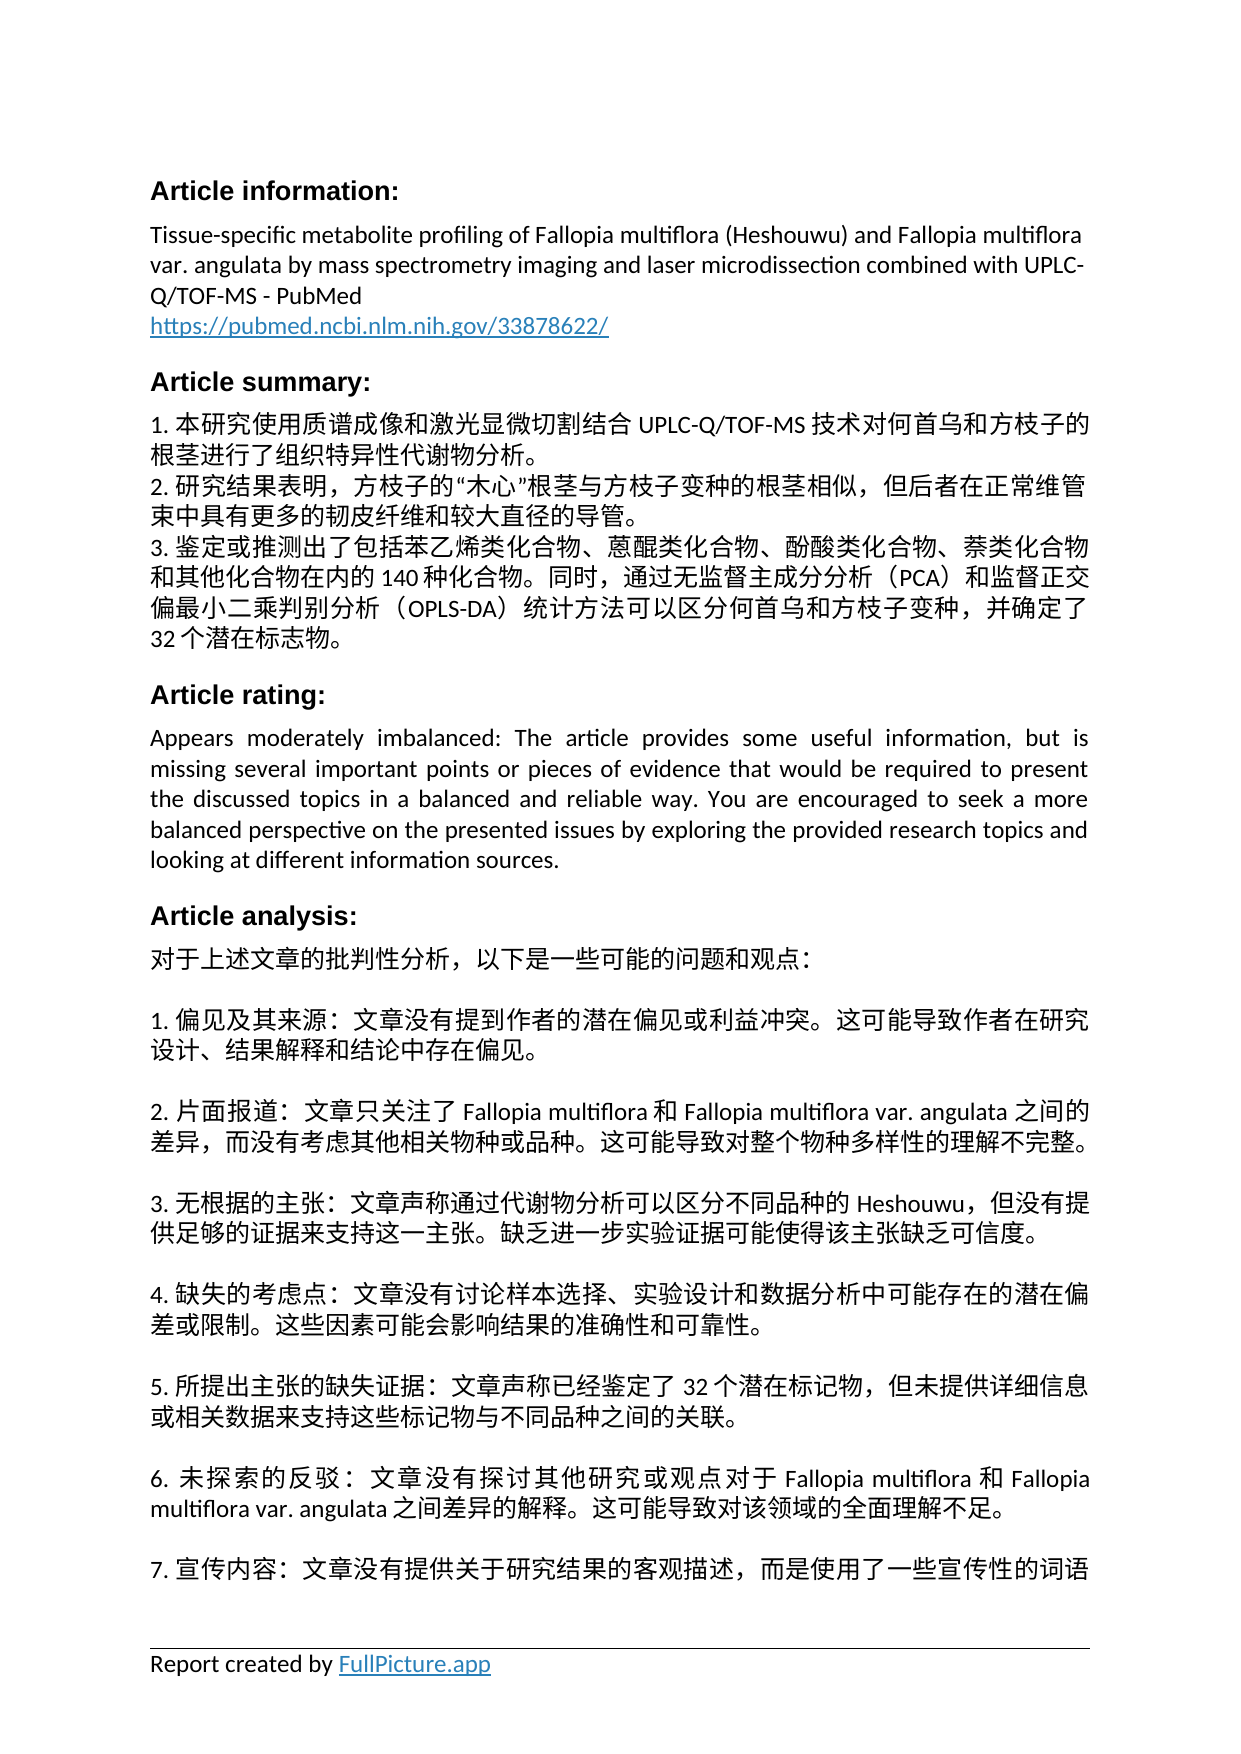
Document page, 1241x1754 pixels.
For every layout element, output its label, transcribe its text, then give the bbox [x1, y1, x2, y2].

text Tissue-specific metabolite profiling of Fallopia multiflora (Heshouwu) and Fallopia multiflora var. angulata by mass spectrometry imaging and laser microdissection combined with UPLC-Q/TOF-MS - PubMedhttps://pubmed.ncbi.nlm.nih.gov/33878622/ [150, 219, 1090, 341]
text 3. 鉴定或推测出了包括苯乙烯类化合物、蒽醌类化合物、酚酸类化合物、萘类化合物和其他化合物在内的140种化合物。同时，通过无监督主成分分析（PCA）和监督正交偏最小二乘判别分析（OPLS-DA）统计方法可以区分何首乌和方枝子变种，并确定了32个潜在标志物。 [150, 532, 1090, 654]
subtitle Article information: [150, 175, 1090, 206]
text 2. 片面报道：文章只关注了Fallopia multiflora和Fallopia multiflora var. angulata之间的差异，而没有考虑其他相关物种或品种。这可能导致对整个物种多样性的理解不完整。 [150, 1096, 1090, 1157]
subtitle Article summary: [150, 366, 1090, 397]
text 5. 所提出主张的缺失证据：文章声称已经鉴定了32个潜在标记物，但未提供详细信息或相关数据来支持这些标记物与不同品种之间的关联。 [150, 1371, 1090, 1432]
text 2. 研究结果表明，方枝子的“木心”根茎与方枝子变种的根茎相似，但后者在正常维管束中具有更多的韧皮纤维和较大直径的导管。 [150, 471, 1090, 532]
text 3. 无根据的主张：文章声称通过代谢物分析可以区分不同品种的Heshouwu，但没有提供足够的证据来支持这一主张。缺乏进一步实验证据可能使得该主张缺乏可信度。 [150, 1188, 1090, 1249]
text Appears moderately imbalanced: The article provides some useful information, but is missing several important points or pieces of evidence that would be required to present the discussed topics in a balanced and reliable way. You are encouraged to seek a more balanced perspective on the presented issues by exploring the provided research topics and looking at different information sources. [150, 722, 1090, 875]
text 1. 偏见及其来源：文章没有提到作者的潜在偏见或利益冲突。这可能导致作者在研究设计、结果解释和结论中存在偏见。 [150, 1005, 1090, 1066]
text 对于上述文章的批判性分析，以下是一些可能的问题和观点： [150, 944, 1090, 974]
subtitle Article rating: [150, 679, 1090, 710]
text 1. 本研究使用质谱成像和激光显微切割结合UPLC-Q/TOF-MS技术对何首乌和方枝子的根茎进行了组织特异性代谢物分析。 [150, 409, 1090, 471]
text 6. 未探索的反驳：文章没有探讨其他研究或观点对于Fallopia multiflora和Fallopia multiflora var. angulata之间差异的解释。这可能导致对该领域的全面理解不足。 [150, 1463, 1090, 1524]
subtitle Article analysis: [150, 900, 1090, 931]
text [150, 1554, 1090, 1585]
text 4. 缺失的考虑点：文章没有讨论样本选择、实验设计和数据分析中可能存在的潜在偏差或限制。这些因素可能会影响结果的准确性和可靠性。 [150, 1279, 1090, 1341]
